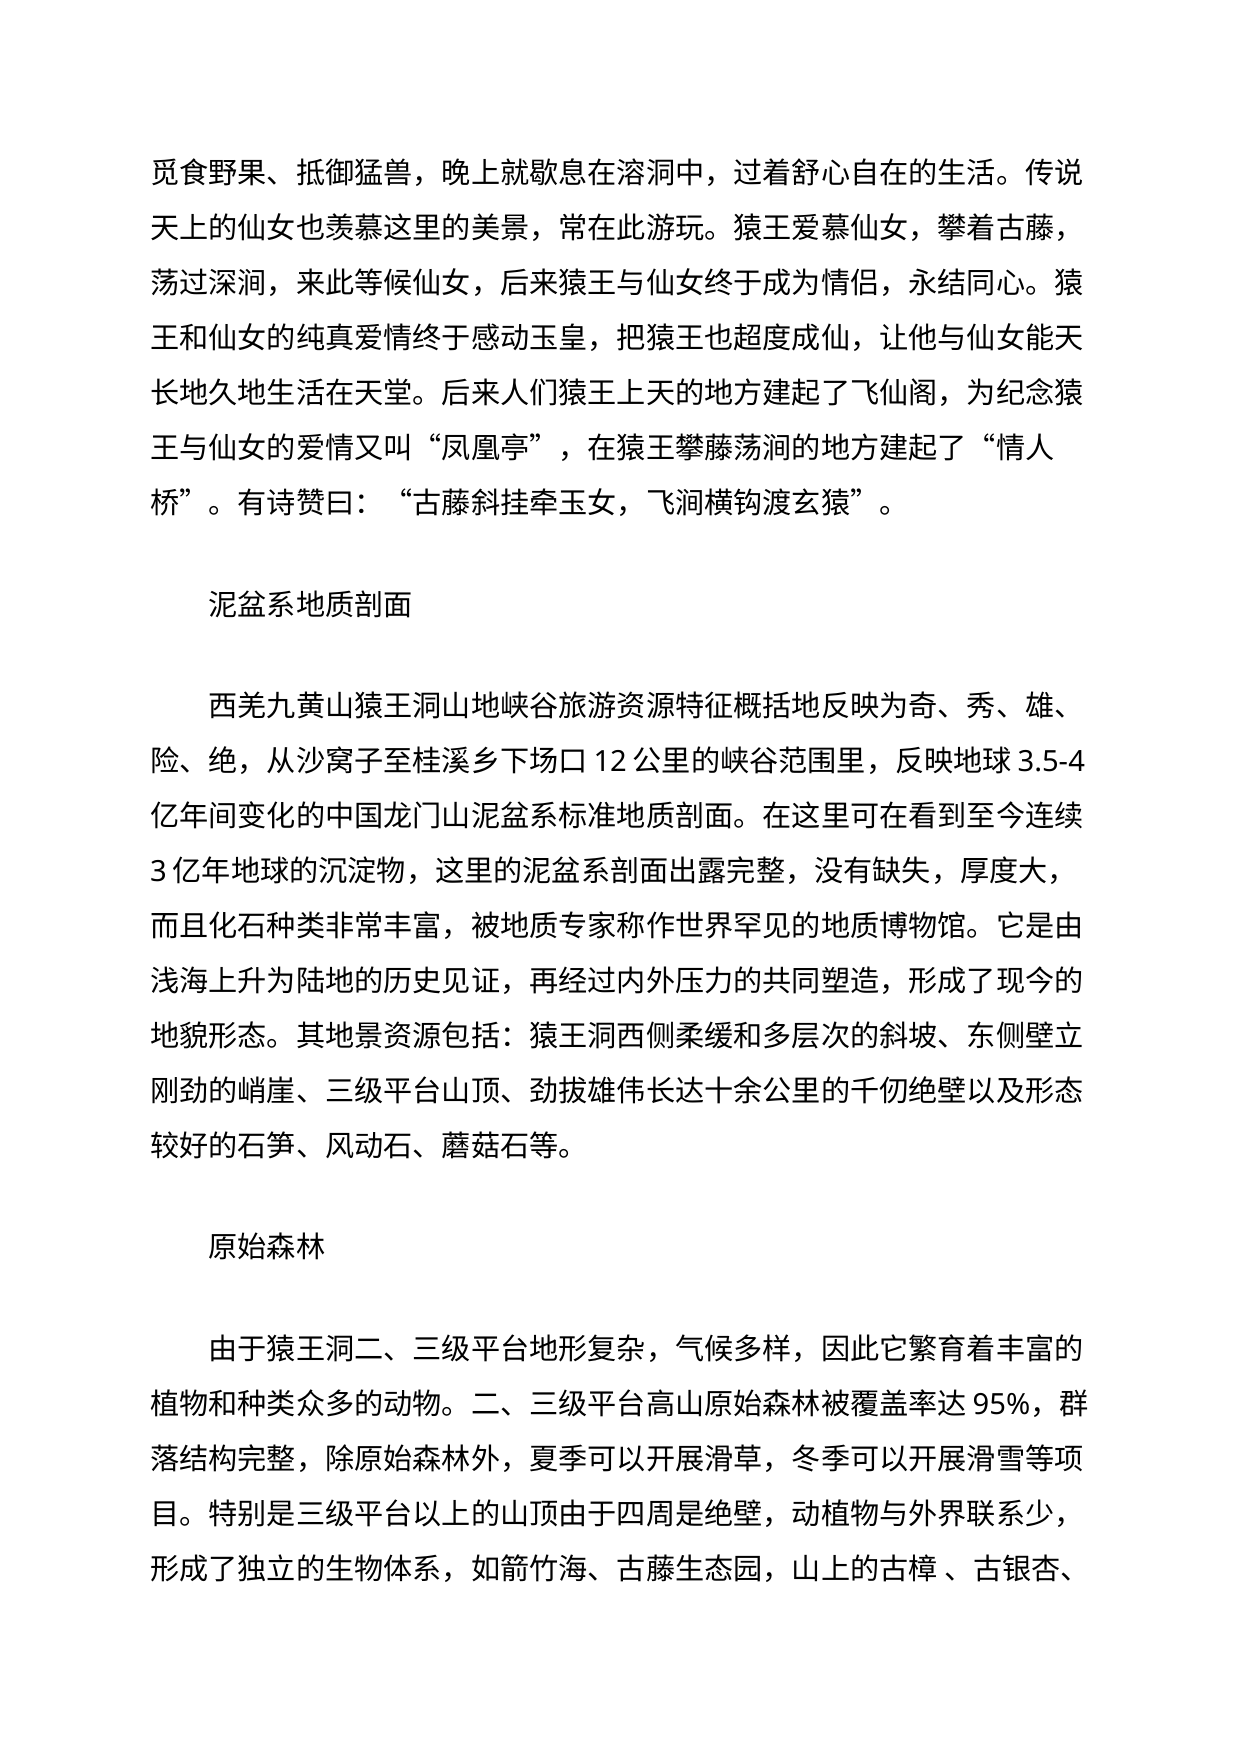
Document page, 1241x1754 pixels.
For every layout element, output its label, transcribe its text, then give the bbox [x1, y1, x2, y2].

text 西羌九黄山猿王洞山地峡谷旅游资源特征概括地反映为奇、秀、雄、险、绝，从沙窝子至桂溪乡下场口12公里的峡谷范围里，反映地球3.5-4亿年间变化的中国龙门山泥盆系标准地质剖面。在这里可在看到至今连续3亿年地球的沉淀物，这里的泥盆系剖面出露完整，没有缺失，厚度大，而且化石种类非常丰富，被地质专家称作世界罕见的地质博物馆。它是由浅海上升为陆地的历史见证，再经过内外压力的共同塑造，形成了现今的地貌形态。其地景资源包括：猿王洞西侧柔缓和多层次的斜坡、东侧壁立刚劲的峭崖、三级平台山顶、劲拔雄伟长达十余公里的千仞绝壁以及形态较好的石笋、风动石、蘑菇石等。 [150, 683, 1090, 1164]
text 原始森林 [150, 1224, 1090, 1266]
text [150, 1326, 1090, 1588]
text 泥盆系地质剖面 [150, 581, 1090, 623]
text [150, 150, 1090, 522]
